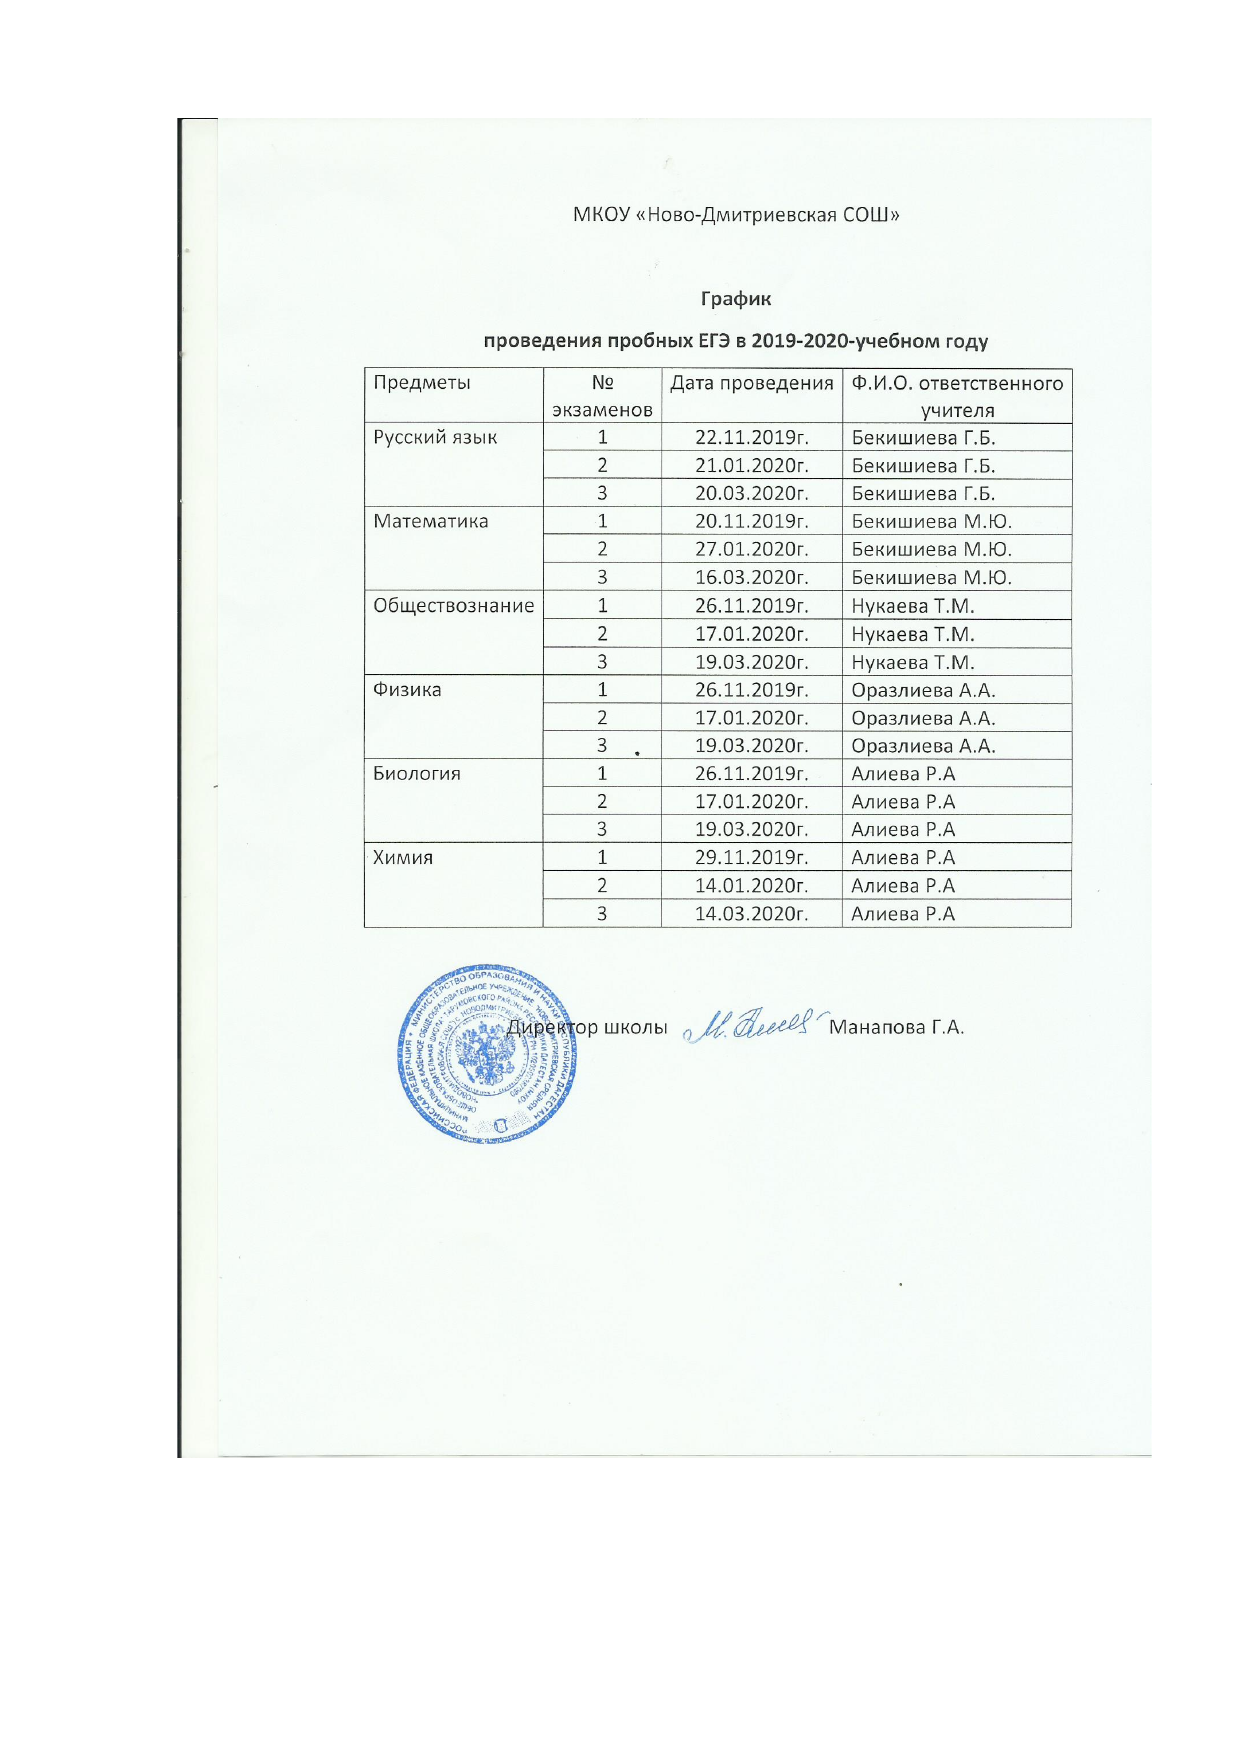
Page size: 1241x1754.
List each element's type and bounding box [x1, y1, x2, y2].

picture [177, 118, 1152, 1458]
